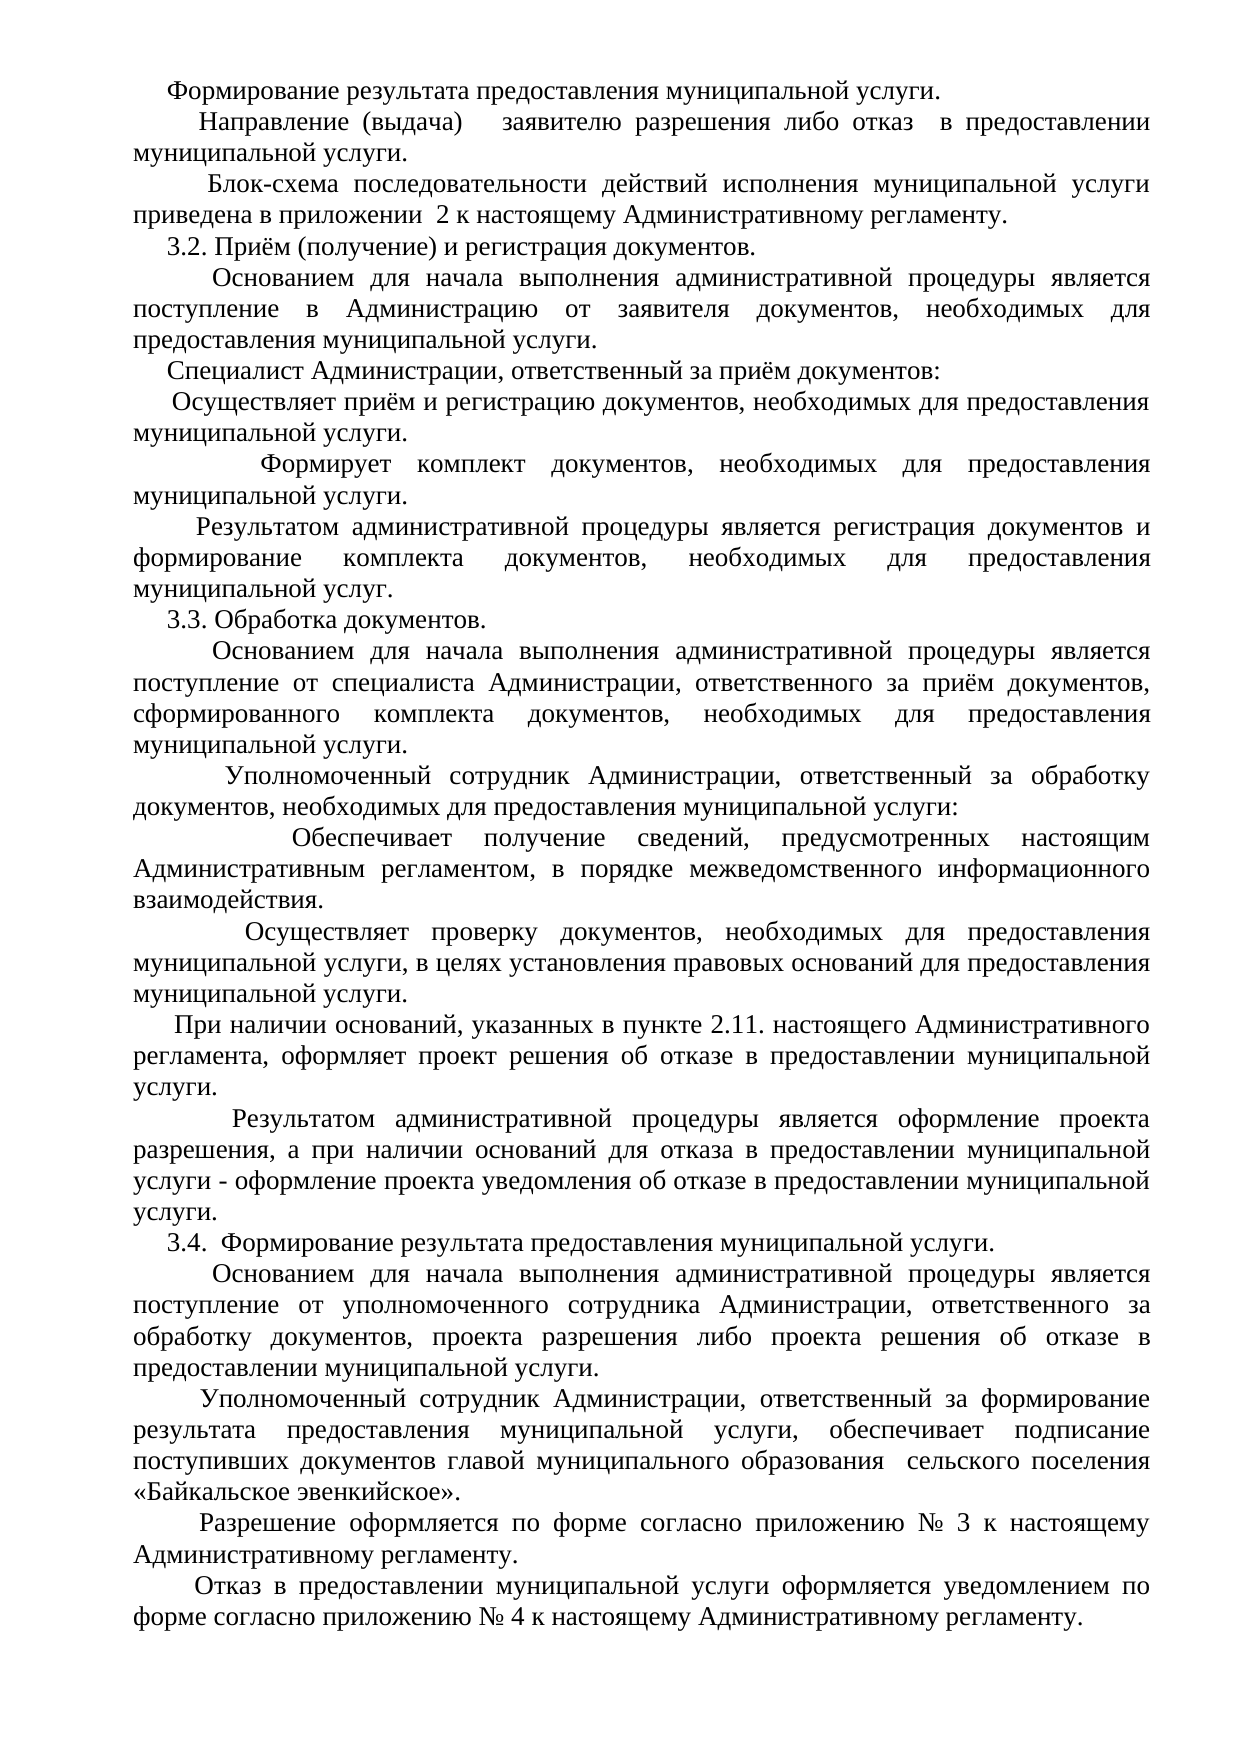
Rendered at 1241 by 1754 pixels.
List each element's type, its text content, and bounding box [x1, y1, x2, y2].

text Осуществляет проверку документов, необходимых для предоставления муниципальной услуги, в целях установления правовых оснований для предоставления муниципальной услуги. [133, 915, 1152, 1008]
text Специалист Администрации, ответственный за приём документов: [133, 354, 1152, 385]
text Отказ в предоставлении муниципальной услуги оформляется уведомлением по форме согласно приложению № 4 к настоящему Административному регламенту. [133, 1569, 1152, 1631]
text Результатом административной процедуры является регистрация документов и формирование комплекта документов, необходимых для предоставления муниципальной услуг. [133, 510, 1152, 603]
text При наличии оснований, указанных в пункте 2.11. настоящего Административного регламента, оформляет проект решения об отказе в предоставлении муниципальной услуги. [133, 1008, 1152, 1102]
text Обеспечивает получение сведений, предусмотренных настоящим Административным регламентом, в порядке межведомственного информационного взаимодействия. [133, 821, 1152, 915]
text Осуществляет приём и регистрацию документов, необходимых для предоставления муниципальной услуги. [133, 385, 1152, 448]
text Уполномоченный сотрудник Администрации, ответственный за обработку документов, необходимых для предоставления муниципальной услуги: [133, 759, 1152, 821]
text Разрешение оформляется по форме согласно приложению № 3 к настоящему Административному регламенту. [133, 1507, 1152, 1569]
text Основанием для начала выполнения административной процедуры является поступление от специалиста Администрации, ответственного за приём документов, сформированного комплекта документов, необходимых для предоставления муниципальной услуги. [133, 634, 1152, 759]
text Блок-схема последовательности действий исполнения муниципальной услуги приведена в приложении 2 к настоящему Административному регламенту. [133, 167, 1152, 229]
text Формирует комплект документов, необходимых для предоставления муниципальной услуги. [133, 448, 1152, 510]
text Направление (выдача) заявителю разрешения либо отказ в предоставлении муниципальной услуги. [133, 105, 1152, 167]
text Формирование результата предоставления муниципальной услуги. [133, 74, 1152, 105]
text 3.4. Формирование результата предоставления муниципальной услуги. [133, 1226, 1152, 1257]
text Основанием для начала выполнения административной процедуры является поступление в Администрацию от заявителя документов, необходимых для предоставления муниципальной услуги. [133, 261, 1152, 354]
text Основанием для начала выполнения административной процедуры является поступление от уполномоченного сотрудника Администрации, ответственного за обработку документов, проекта разрешения либо проекта решения об отказе в предоставлении муниципальной услуги. [133, 1257, 1152, 1382]
text Результатом административной процедуры является оформление проекта разрешения, а при наличии оснований для отказа в предоставлении муниципальной услуги - оформление проекта уведомления об отказе в предоставлении муниципальной услуги. [133, 1102, 1152, 1226]
text 3.2. Приём (получение) и регистрация документов. [133, 229, 1152, 261]
text 3.3. Обработка документов. [133, 603, 1152, 634]
text Уполномоченный сотрудник Администрации, ответственный за формирование результата предоставления муниципальной услуги, обеспечивает подписание поступивших документов главой муниципального образования сельского поселения «Байкальское эвенкийское». [133, 1382, 1152, 1507]
